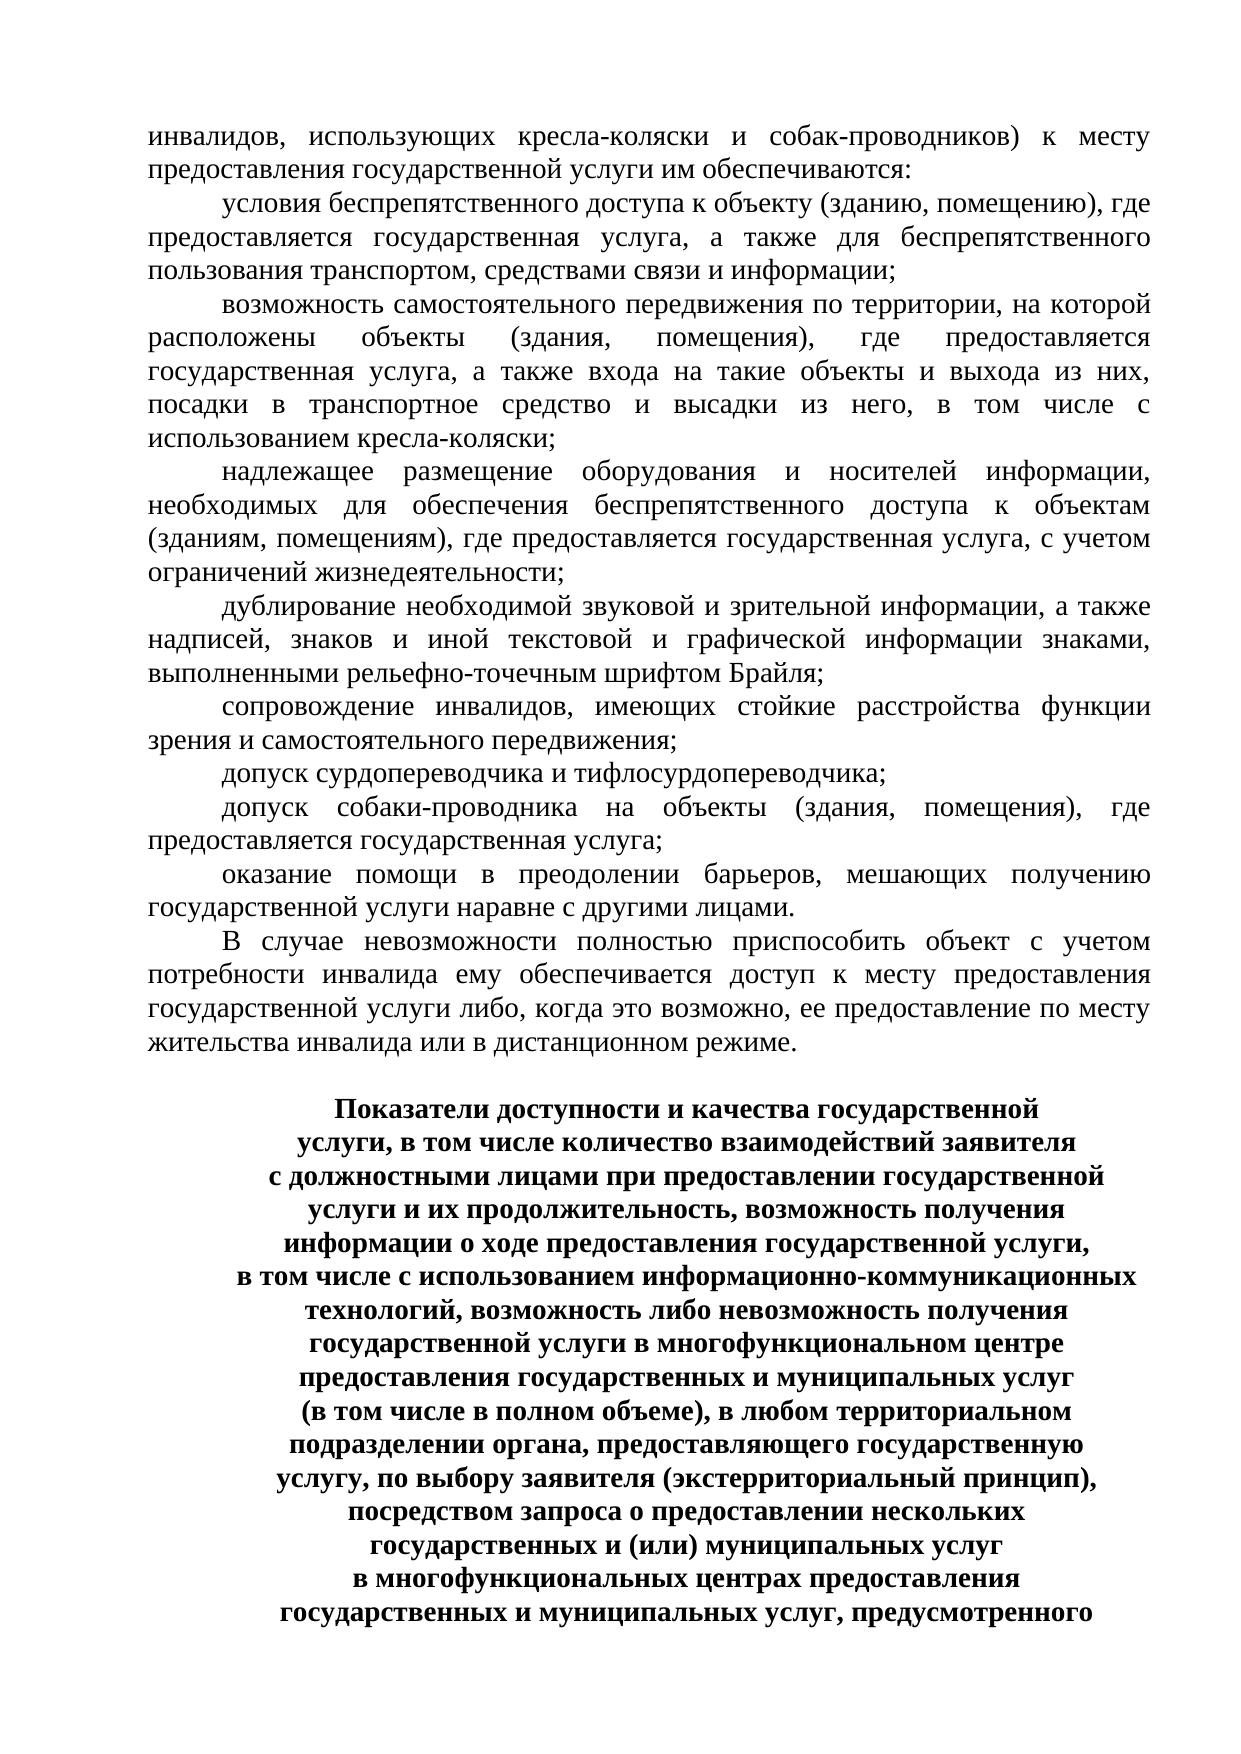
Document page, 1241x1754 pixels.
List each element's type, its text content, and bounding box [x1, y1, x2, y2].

title предоставления государственных и муниципальных услуг [148, 1359, 1152, 1393]
title информации о ходе предоставления государственной услуги, [148, 1225, 1152, 1258]
title услугу, по выбору заявителя (экстерриториальный принцип), [148, 1460, 1152, 1493]
title государственных и муниципальных услуг, предусмотренного [148, 1594, 1152, 1627]
text возможность самостоятельного передвижения по территории, на которой расположены объекты (здания, помещения), где предоставляется государственная услуга, а также входа на такие объекты и выхода из них, посадки в транспортное средство и высадки из него, в том числе с использованием кресла-коляски; [148, 286, 1152, 453]
title услуги и их продолжительность, возможность получения [148, 1191, 1152, 1225]
title подразделении органа, предоставляющего государственную [148, 1426, 1152, 1460]
title (в том числе в полном объеме), в любом территориальном [148, 1393, 1152, 1426]
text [148, 118, 1152, 185]
title посредством запроса о предоставлении нескольких [148, 1493, 1152, 1527]
text надлежащее размещение оборудования и носителей информации, необходимых для обеспечения беспрепятственного доступа к объектам (зданиям, помещениям), где предоставляется государственная услуга, с учетом ограничений жизнедеятельности; [148, 453, 1152, 588]
text сопровождение инвалидов, имеющих стойкие расстройства функции зрения и самостоятельного передвижения; [148, 688, 1152, 755]
title в том числе с использованием информационно-коммуникационных [148, 1258, 1152, 1292]
title услуги, в том числе количество взаимодействий заявителя [148, 1124, 1152, 1158]
text допуск сурдопереводчика и тифлосурдопереводчика; [148, 755, 1152, 789]
text условия беспрепятственного доступа к объекту (зданию, помещению), где предоставляется государственная услуга, а также для беспрепятственного пользования транспортом, средствами связи и информации; [148, 185, 1152, 286]
text оказание помощи в преодолении барьеров, мешающих получению государственной услуги наравне с другими лицами. [148, 856, 1152, 923]
text В случае невозможности полностью приспособить объект с учетом потребности инвалида ему обеспечивается доступ к месту предоставления государственной услуги либо, когда это возможно, ее предоставление по месту жительства инвалида или в дистанционном режиме. [148, 923, 1152, 1057]
title государственной услуги в многофункциональном центре [148, 1326, 1152, 1359]
text допуск собаки-проводника на объекты (здания, помещения), где предоставляется государственная услуга; [148, 789, 1152, 856]
title государственных и (или) муниципальных услуг [148, 1527, 1152, 1560]
title технологий, возможность либо невозможность получения [148, 1292, 1152, 1326]
title в многофункциональных центрах предоставления [148, 1560, 1152, 1594]
title Показатели доступности и качества государственной [148, 1091, 1152, 1124]
text дублирование необходимой звуковой и зрительной информации, а также надписей, знаков и иной текстовой и графической информации знаками, выполненными рельефно-точечным шрифтом Брайля; [148, 588, 1152, 688]
title с должностными лицами при предоставлении государственной [148, 1158, 1152, 1191]
